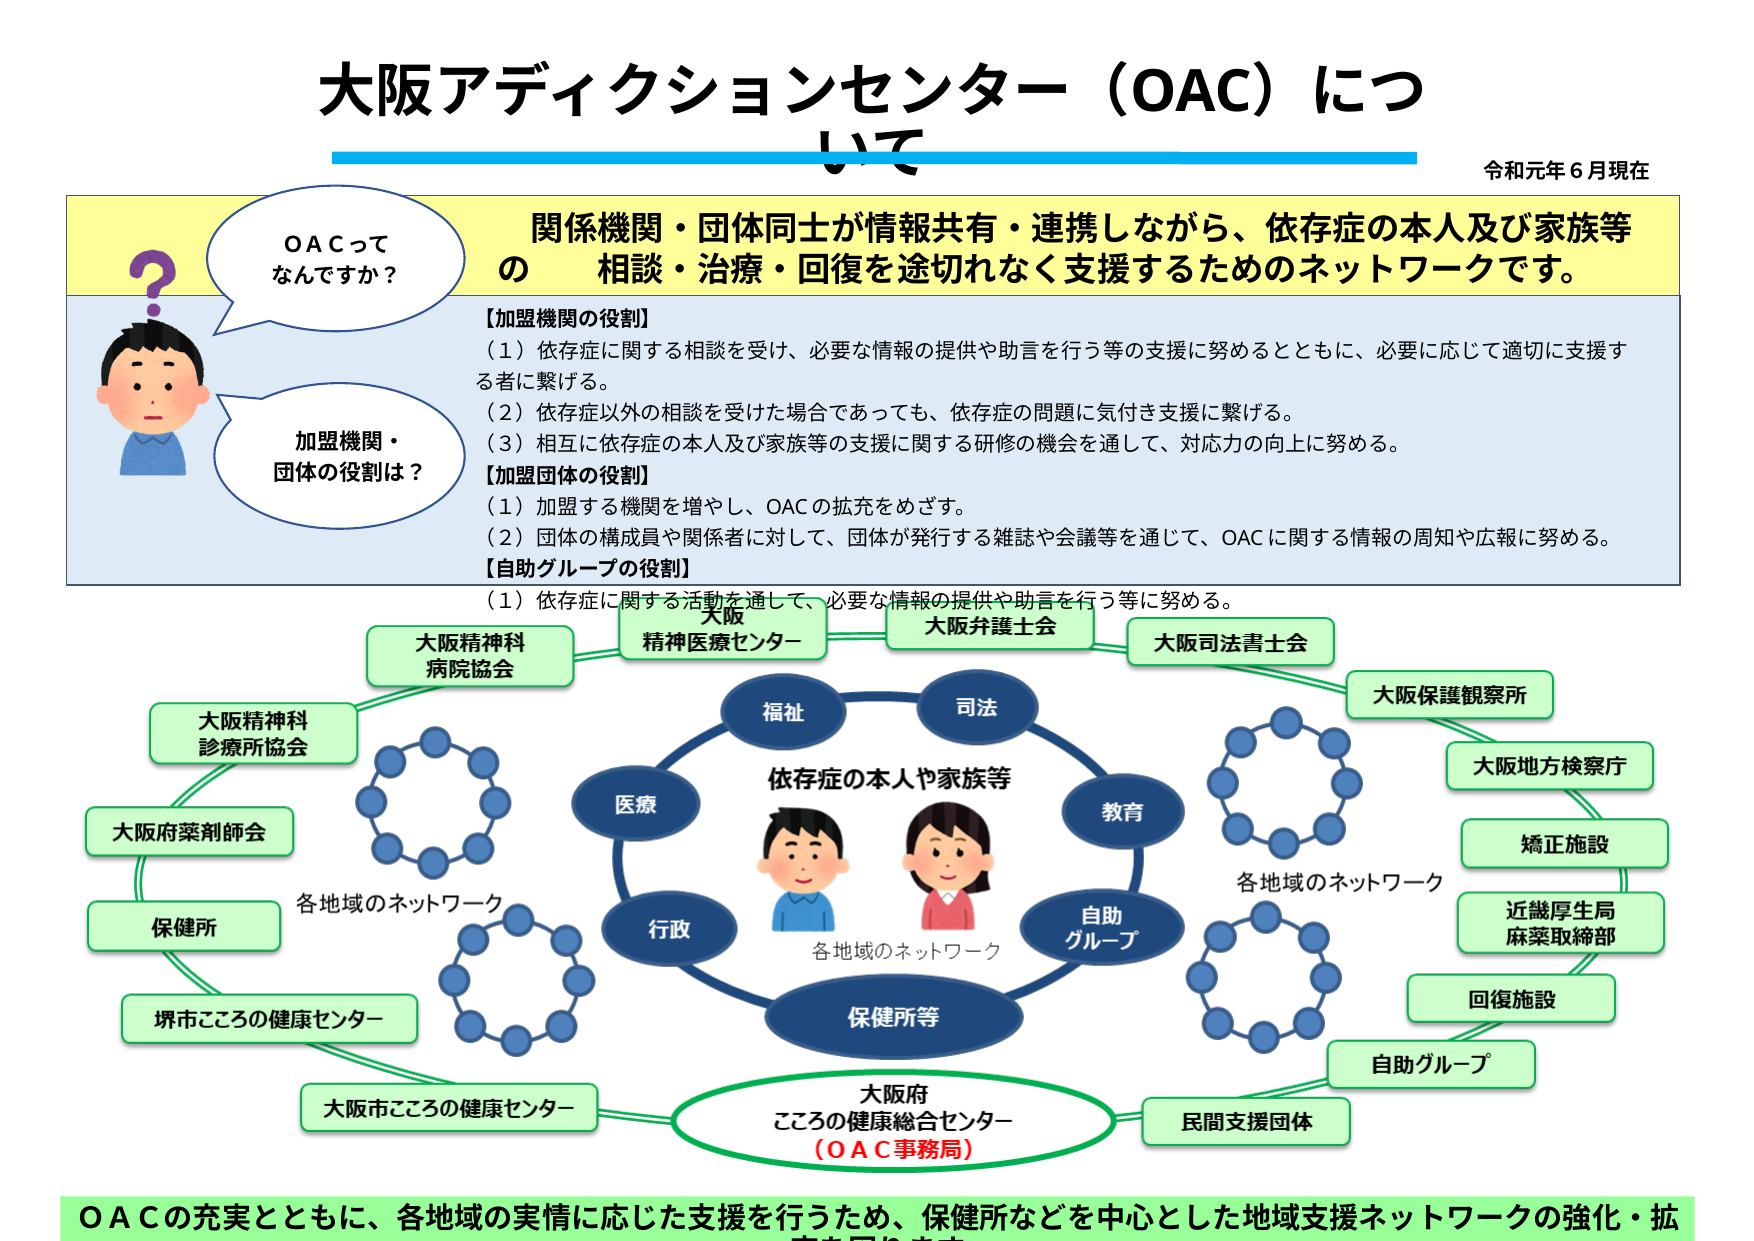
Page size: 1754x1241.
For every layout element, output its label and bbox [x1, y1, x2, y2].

picture [541, 593, 548, 601]
picture [710, 593, 717, 607]
picture [78, 593, 1676, 1178]
picture [59, 247, 248, 480]
picture [933, 595, 940, 605]
